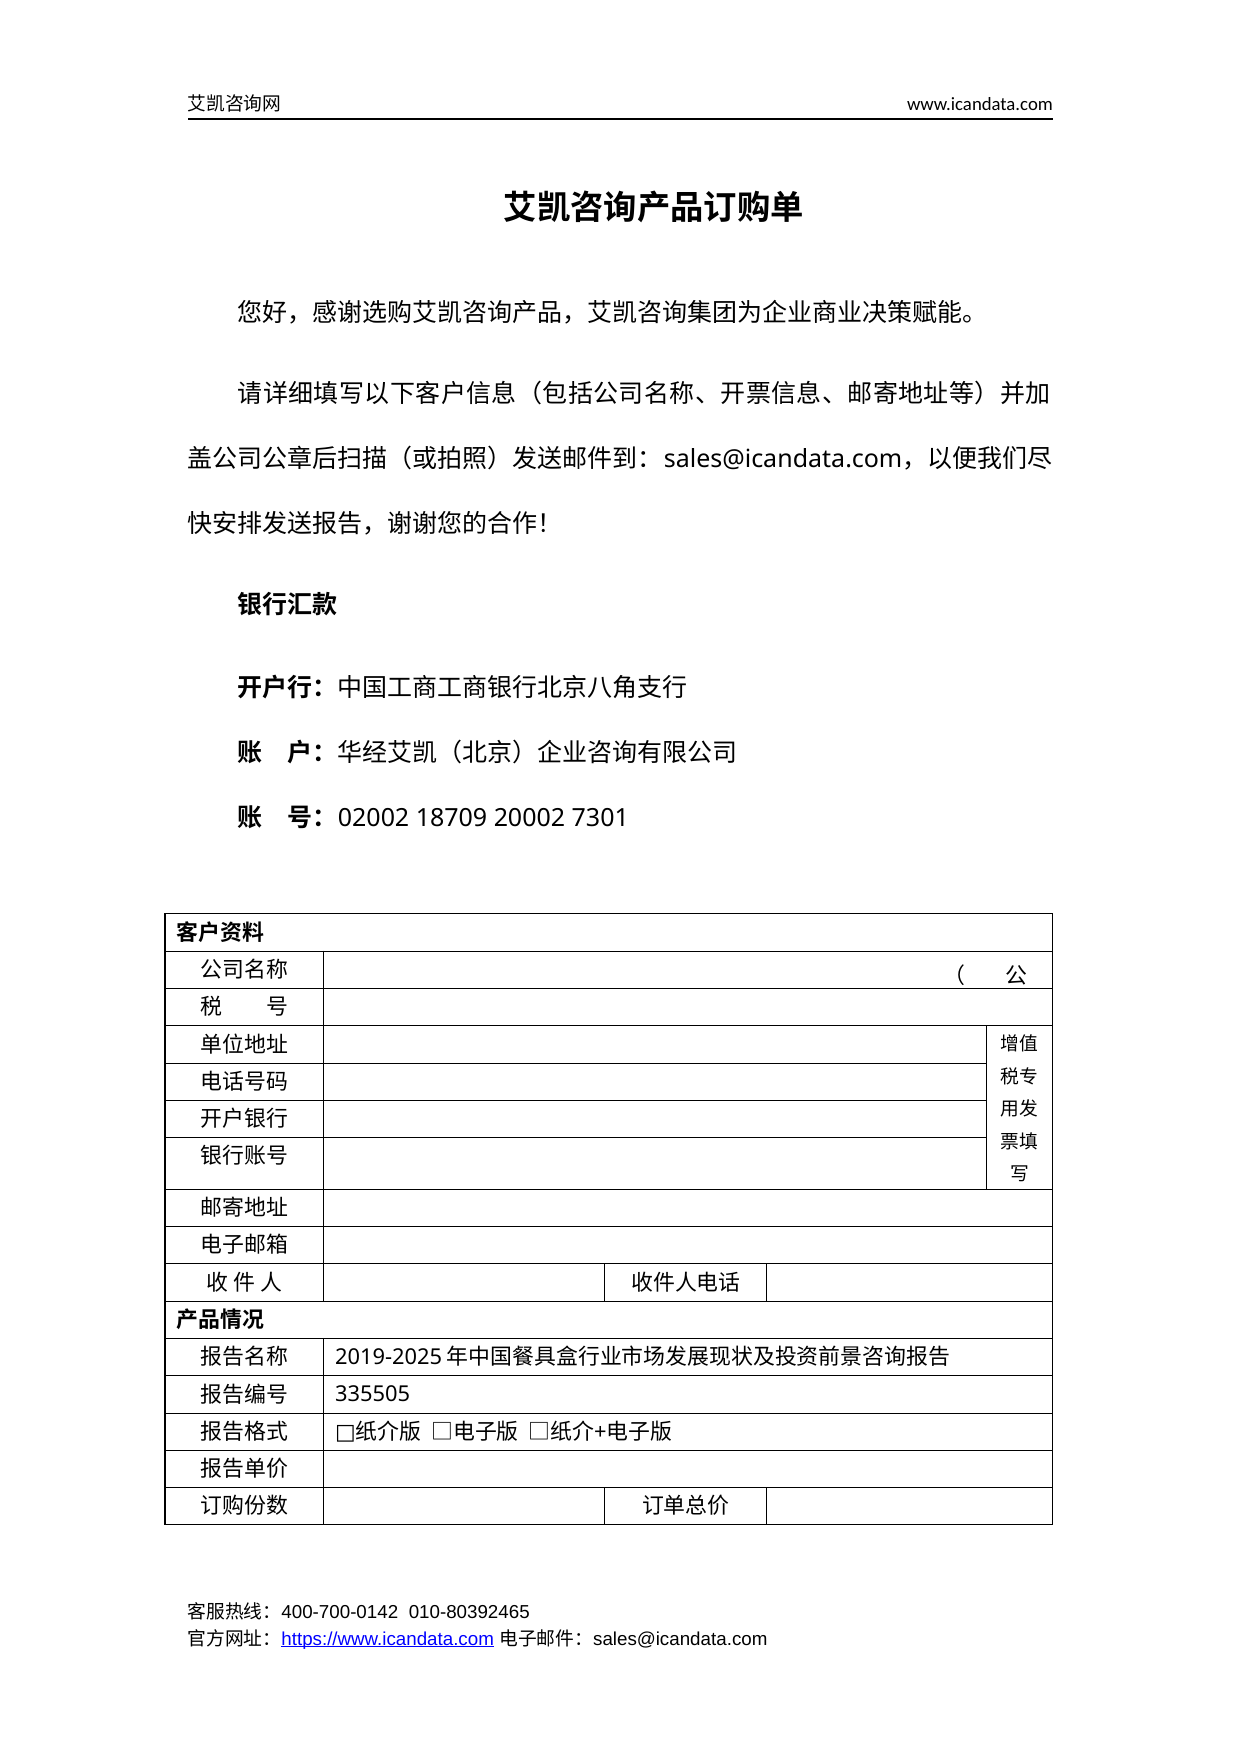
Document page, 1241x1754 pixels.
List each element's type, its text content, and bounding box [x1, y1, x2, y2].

table_cell [324, 989, 1052, 1025]
table_cell [324, 1488, 604, 1524]
table_cell 单位地址 [166, 1026, 323, 1062]
table_cell 税 号 [166, 989, 323, 1025]
table_cell [324, 1451, 1052, 1487]
table_cell 开户银行 [166, 1101, 323, 1137]
text 开户行：中国工商工商银行北京八角支行 [187, 653, 1053, 718]
table_cell [324, 1064, 986, 1100]
text 账 户：华经艾凯（北京）企业咨询有限公司 [187, 718, 1053, 783]
table_cell 报告编号 [166, 1376, 323, 1412]
table_cell 增值税专用发票填写 [987, 1026, 1052, 1189]
table_cell 电话号码 [166, 1064, 323, 1100]
text 您好，感谢选购艾凯咨询产品，艾凯咨询集团为企业商业决策赋能。 [187, 278, 1053, 343]
table_cell [767, 1488, 1052, 1524]
table_header 客户资料 [166, 914, 1052, 951]
table_cell [324, 1190, 1052, 1226]
table_cell 报告名称 [166, 1339, 323, 1375]
text 请详细填写以下客户信息（包括公司名称、开票信息、邮寄地址等）并加盖公司公章后扫描（或拍照）发送邮件到：sales@icandata.com，以便我们尽快安排发送报告，谢谢您的合作！ [187, 359, 1053, 554]
table_cell 订购份数 [166, 1488, 323, 1524]
table_cell [767, 1264, 1052, 1301]
table_cell 银行账号 [166, 1138, 323, 1189]
table_cell 邮寄地址 [166, 1190, 323, 1226]
table_cell 报告单价 [166, 1451, 323, 1487]
table_cell 公司名称 [166, 952, 323, 988]
table_cell 产品情况 [166, 1302, 1052, 1338]
table_cell 报告格式 [166, 1414, 323, 1450]
table_cell 335505 [324, 1376, 1052, 1412]
table_cell 收 件 人 [166, 1264, 323, 1301]
text 账 号：02002 18709 20002 7301 [187, 783, 1053, 848]
table_cell 收件人电话 [605, 1264, 766, 1301]
table_cell 订单总价 [605, 1488, 766, 1524]
table_cell □纸介版 □电子版 □纸介+电子版 [324, 1414, 1052, 1450]
table_cell [324, 1227, 1052, 1263]
table_cell [324, 1101, 986, 1137]
text 艾凯咨询产品订购单 [187, 172, 1053, 237]
table_cell 电子邮箱 [166, 1227, 323, 1263]
table_cell [324, 1264, 604, 1301]
table_cell [324, 1138, 986, 1189]
text 银行汇款 [187, 570, 1053, 635]
table_cell 2019-2025年中国餐具盒行业市场发展现状及投资前景咨询报告 [324, 1339, 1052, 1375]
table_cell [324, 952, 1052, 988]
table_cell [324, 1026, 986, 1062]
